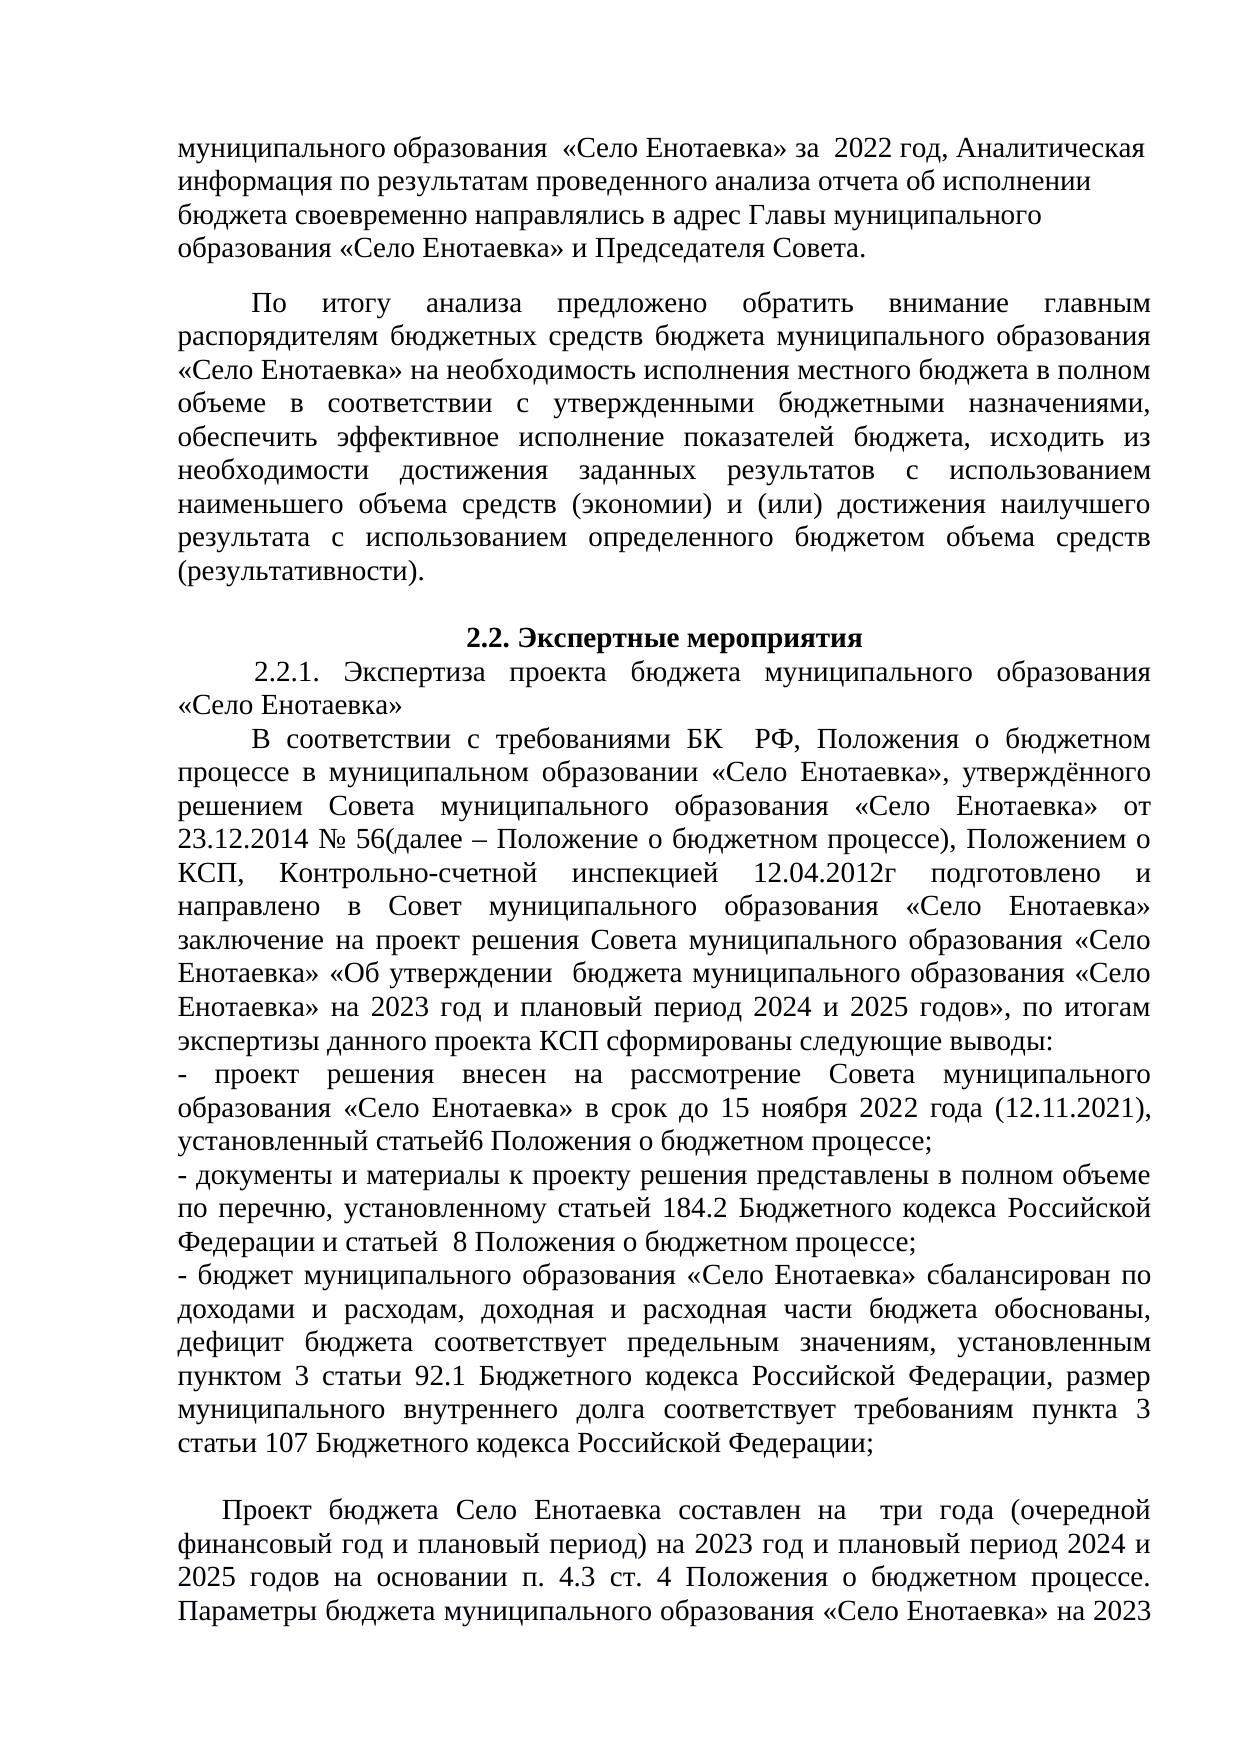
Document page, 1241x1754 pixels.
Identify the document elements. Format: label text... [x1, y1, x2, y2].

text - бюджет муниципального образования «Село Енотаевка» сбалансирован по доходами и расходам, доходная и расходная части бюджета обоснованы, дефицит бюджета соответствует предельным значениям, установленным пунктом 3 статьи 92.1 Бюджетного кодекса Российской Федерации, размер муниципального внутреннего долга соответствует требованиям пункта 3 статьи 107 Бюджетного кодекса Российской Федерации; [177, 1257, 1152, 1459]
text - проект решения внесен на рассмотрение Совета муниципального образования «Село Енотаевка» в срок до 15 ноября 2022 года (12.11.2021), установленный статьей6 Положения о бюджетном процессе; [177, 1056, 1152, 1157]
text - документы и материалы к проекту решения представлены в полном объеме по перечню, установленному статьей 184.2 Бюджетного кодекса Российской Федерации и статьей 8 Положения о бюджетном процессе; [177, 1157, 1152, 1257]
list В соответствии с требованиями БК РФ, Положения о бюджетном процессе в муниципальном образовании «Село Енотаевка», утверждённого решением Совета муниципального образования «Село Енотаевка» от 23.12.2014 № 56(далее – Положение о бюджетном процессе), Положением о КСП, Контрольно-счетной инспекцией 12.04.2012г подготовлено и направлено в Совет муниципального образования «Село Енотаевка» заключение на проект решения Совета муниципального образования «Село Енотаевка» «Об утверждении бюджета муниципального образования «Село Енотаевка» на 2023 год и плановый период 2024 и 2025 годов», по итогам экспертизы данного проекта КСП сформированы следующие выводы: [177, 721, 1152, 1056]
list По итогу анализа предложено обратить внимание главным распорядителям бюджетных средств бюджета муниципального образования «Село Енотаевка» на необходимость исполнения местного бюджета в полном объеме в соответствии с утвержденными бюджетными назначениями, обеспечить эффективное исполнение показателей бюджета, исходить из необходимости достижения заданных результатов с использованием наименьшего объема средств (экономии) и (или) достижения наилучшего результата с использованием определенного бюджетом объема средств (результативности). [177, 285, 1152, 587]
list 2.2.1. Экспертиза проекта бюджета муниципального образования «Село Енотаевка» [177, 654, 1152, 721]
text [177, 130, 1152, 264]
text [177, 1492, 1152, 1626]
list 2.2. Экспертные мероприятия [177, 620, 1152, 654]
